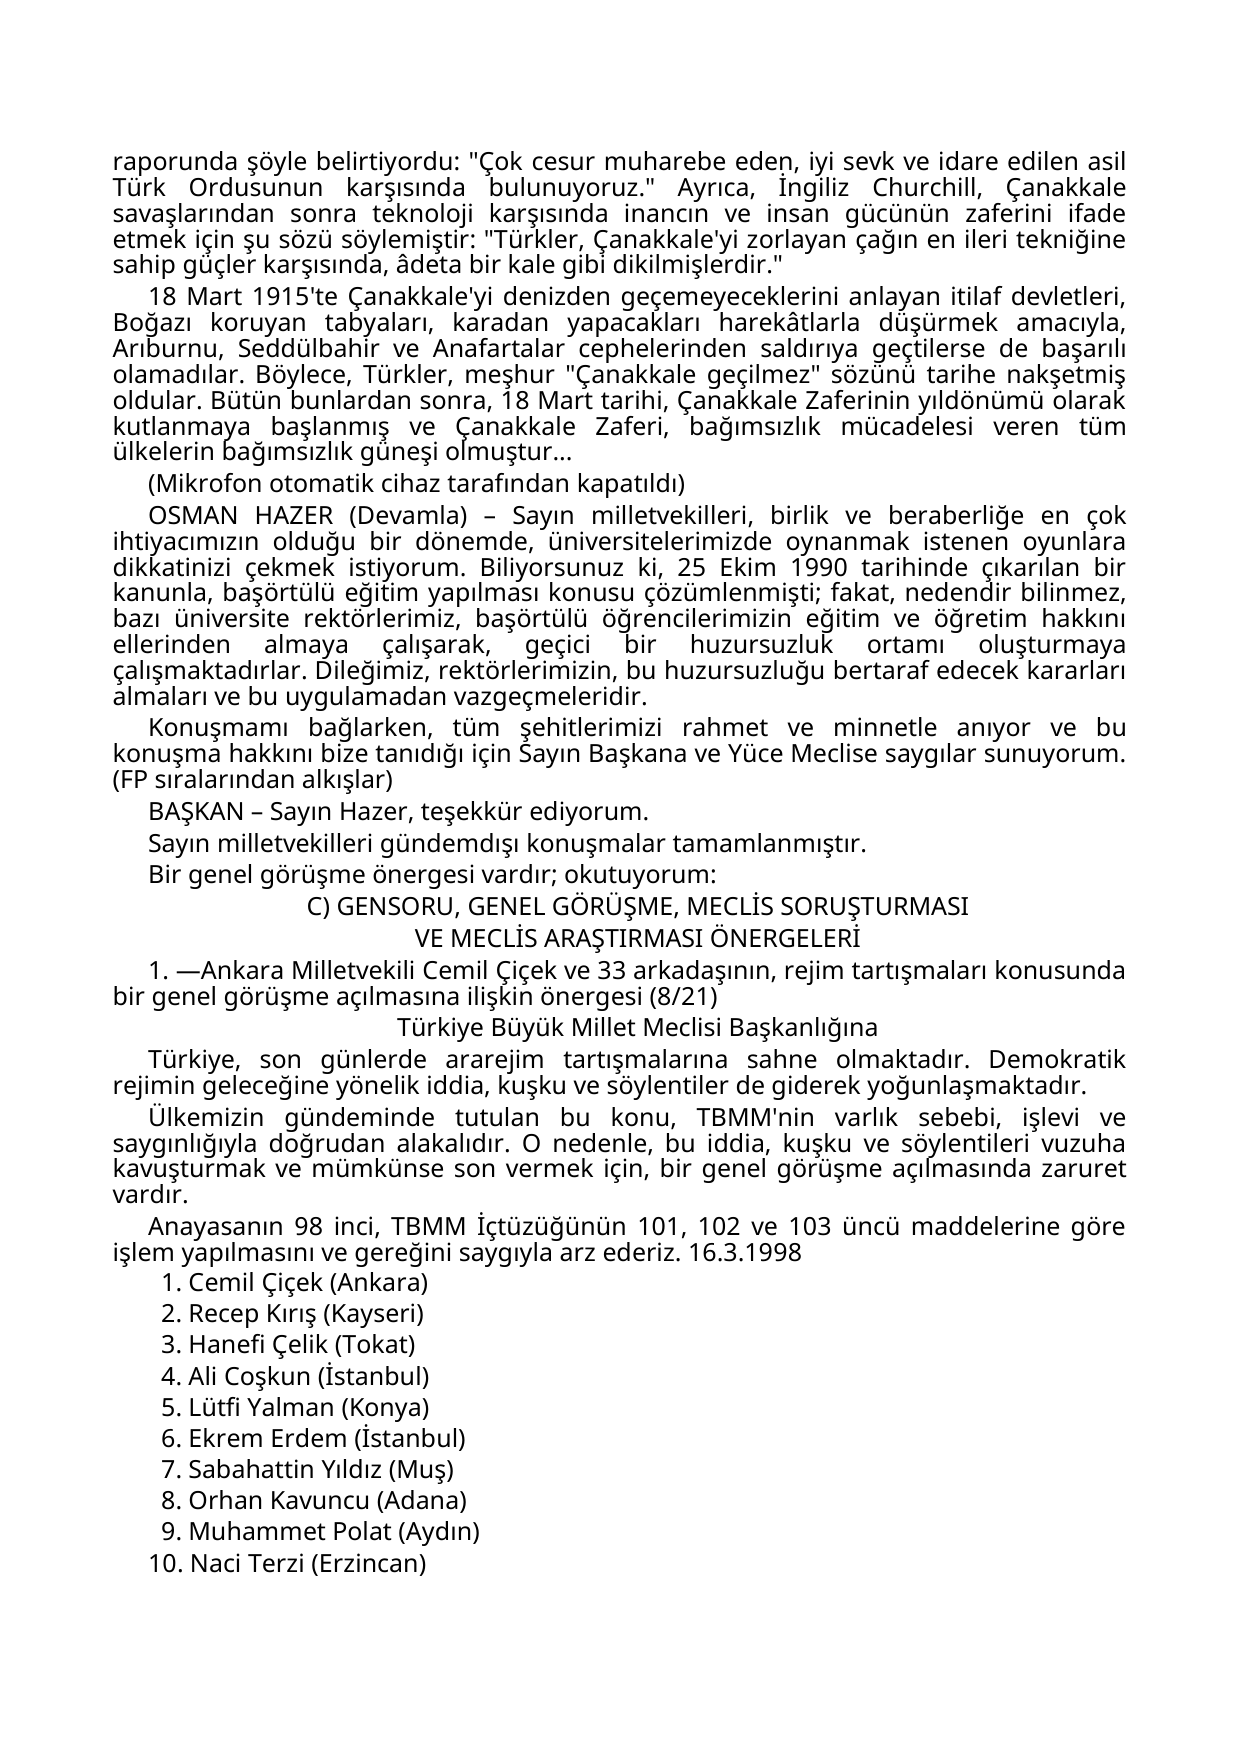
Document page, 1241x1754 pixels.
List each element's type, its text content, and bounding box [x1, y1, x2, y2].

text 2. Recep Kırış (Kayseri) [112, 1303, 1128, 1328]
text C) GENSORU, GENEL GÖRÜŞME, MECLİS SORUŞTURMASI [112, 895, 1128, 921]
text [112, 150, 1128, 279]
text 4. Ali Coşkun (İstanbul) [112, 1365, 1128, 1390]
text Anayasanın 98 inci, TBMM İçtüzüğünün 101, 102 ve 103 üncü maddelerine göre işlem yapılmasını ve gereğini saygıyla arz ederiz. 16.3.1998 [112, 1215, 1128, 1266]
text (Mikrofon otomatik cihaz tarafından kapatıldı) [112, 472, 1128, 498]
text 8. Orhan Kavuncu (Adana) [112, 1489, 1128, 1515]
text VE MECLİS ARAŞTIRMASI ÖNERGELERİ [112, 927, 1128, 953]
text Türkiye Büyük Millet Meclisi Başkanlığına [112, 1016, 1128, 1042]
text OSMAN HAZER (Devamla) – Sayın milletvekilleri, birlik ve beraberliğe en çok ihtiyacımızın olduğu bir dönemde, üniversitelerimizde oynanmak istenen oyunlara dikkatinizi çekmek istiyorum. Biliyorsunuz ki, 25 Ekim 1990 tarihinde çıkarılan bir kanunla, başörtülü eğitim yapılması konusu çözümlenmişti; fakat, nedendir bilinmez, bazı üniversite rektörlerimiz, başörtülü öğrencilerimizin eğitim ve öğretim hakkını ellerinden almaya çalışarak, geçici bir huzursuzluk ortamı oluşturmaya çalışmaktadırlar. Dileğimiz, rektörlerimizin, bu huzursuzluğu bertaraf edecek kararları almaları ve bu uygulamadan vazgeçmeleridir. [112, 504, 1128, 710]
text 9. Muhammet Polat (Aydın) [112, 1521, 1128, 1546]
text 6. Ekrem Erdem (İstanbul) [112, 1427, 1128, 1452]
text Türkiye, son günlerde ararejim tartışmalarına sahne olmaktadır. Demokratik rejimin geleceğine yönelik iddia, kuşku ve söylentiler de giderek yoğunlaşmaktadır. [112, 1048, 1128, 1099]
text 7. Sabahattin Yıldız (Muş) [112, 1458, 1128, 1484]
text 3. Hanefi Çelik (Tokat) [112, 1334, 1128, 1359]
text Konuşmamı bağlarken, tüm şehitlerimizi rahmet ve minnetle anıyor ve bu konuşma hakkını bize tanıdığı için Sayın Başkana ve Yüce Meclise saygılar sunuyorum. (FP sıralarından alkışlar) [112, 716, 1128, 794]
text 1. —Ankara Milletvekili Cemil Çiçek ve 33 arkadaşının, rejim tartışmaları konusunda bir genel görüşme açılmasına ilişkin önergesi (8/21) [112, 958, 1128, 1010]
text 18 Mart 1915'te Çanakkale'yi denizden geçemeyeceklerini anlayan itilaf devletleri, Boğazı koruyan tabyaları, karadan yapacakları harekâtlarla düşürmek amacıyla, Arıburnu, Seddülbahir ve Anafartalar cephelerinden saldırıya geçtilerse de başarılı olamadılar. Böylece, Türkler, meşhur "Çanakkale geçilmez" sözünü tarihe nakşetmiş oldular. Bütün bunlardan sonra, 18 Mart tarihi, Çanakkale Zaferinin yıldönümü olarak kutlanmaya başlanmış ve Çanakkale Zaferi, bağımsızlık mücadelesi veren tüm ülkelerin bağımsızlık güneşi olmuştur... [112, 285, 1128, 466]
text 1. Cemil Çiçek (Ankara) [112, 1272, 1128, 1297]
text Bir genel görüşme önergesi vardır; okutuyorum: [112, 863, 1128, 889]
text 5. Lütfi Yalman (Konya) [112, 1396, 1128, 1421]
text BAŞKAN – Sayın Hazer, teşekkür ediyorum. [112, 800, 1128, 826]
text Sayın milletvekilleri gündemdışı konuşmalar tamamlanmıştır. [112, 831, 1128, 857]
text Ülkemizin gündeminde tutulan bu konu, TBMM'nin varlık sebebi, işlevi ve saygınlığıyla doğrudan alakalıdır. O nedenle, bu iddia, kuşku ve söylentileri vuzuha kavuşturmak ve mümkünse son vermek için, bir genel görüşme açılmasında zaruret vardır. [112, 1106, 1128, 1209]
text 10. Naci Terzi (Erzincan) [112, 1552, 1128, 1577]
